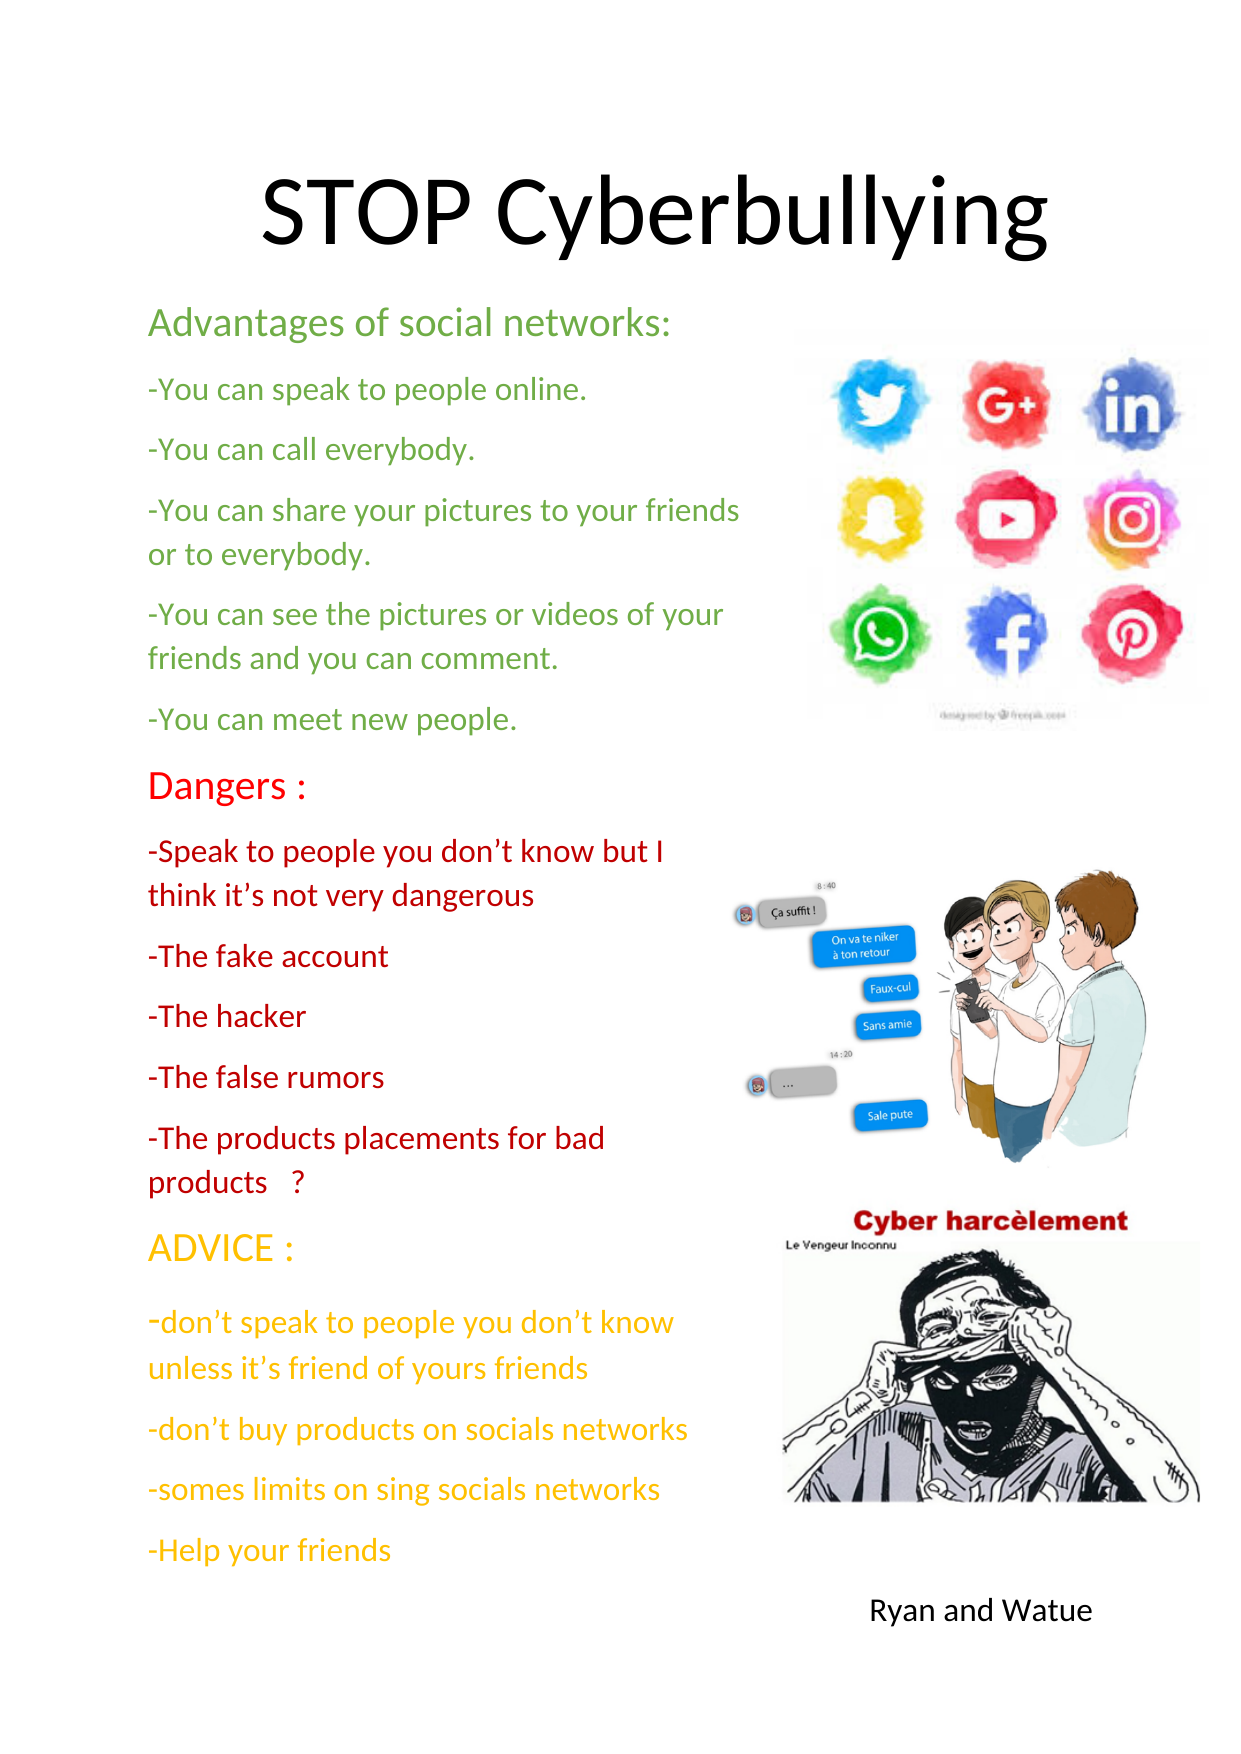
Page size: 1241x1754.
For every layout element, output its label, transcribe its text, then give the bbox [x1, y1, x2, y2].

text -You can meet new people. [148, 698, 1093, 739]
text Ryan and Watue [148, 1589, 1093, 1630]
text -You can share your pictures to your friends or to everybody. [148, 489, 793, 573]
text -somes limits on sing socials networks [148, 1468, 1093, 1509]
text STOP Cyberbullying [148, 148, 1093, 270]
text -The fake account [148, 935, 704, 976]
text -The products placements for bad products ? [148, 1117, 771, 1201]
text -The false rumors [148, 1056, 704, 1097]
text -don’t speak to people you don’t know unless it’s friend of yours friends [148, 1293, 771, 1388]
text Dangers : [148, 759, 1093, 809]
text -You can speak to people online. [148, 368, 793, 408]
text -You can see the pictures or videos of your friends and you can comment. [148, 593, 793, 678]
text ADVICE : [148, 1221, 771, 1272]
picture [793, 315, 1209, 731]
text -Speak to people you don’t know but I think it’s not very dangerous [148, 830, 1093, 915]
text -The hacker [148, 995, 704, 1036]
text Advantages of social networks: [148, 296, 1093, 347]
picture [704, 831, 1200, 1506]
text -don’t buy products on socials networks [148, 1407, 771, 1448]
text -You can call everybody. [148, 428, 793, 469]
text -Help your friends [148, 1529, 1093, 1569]
